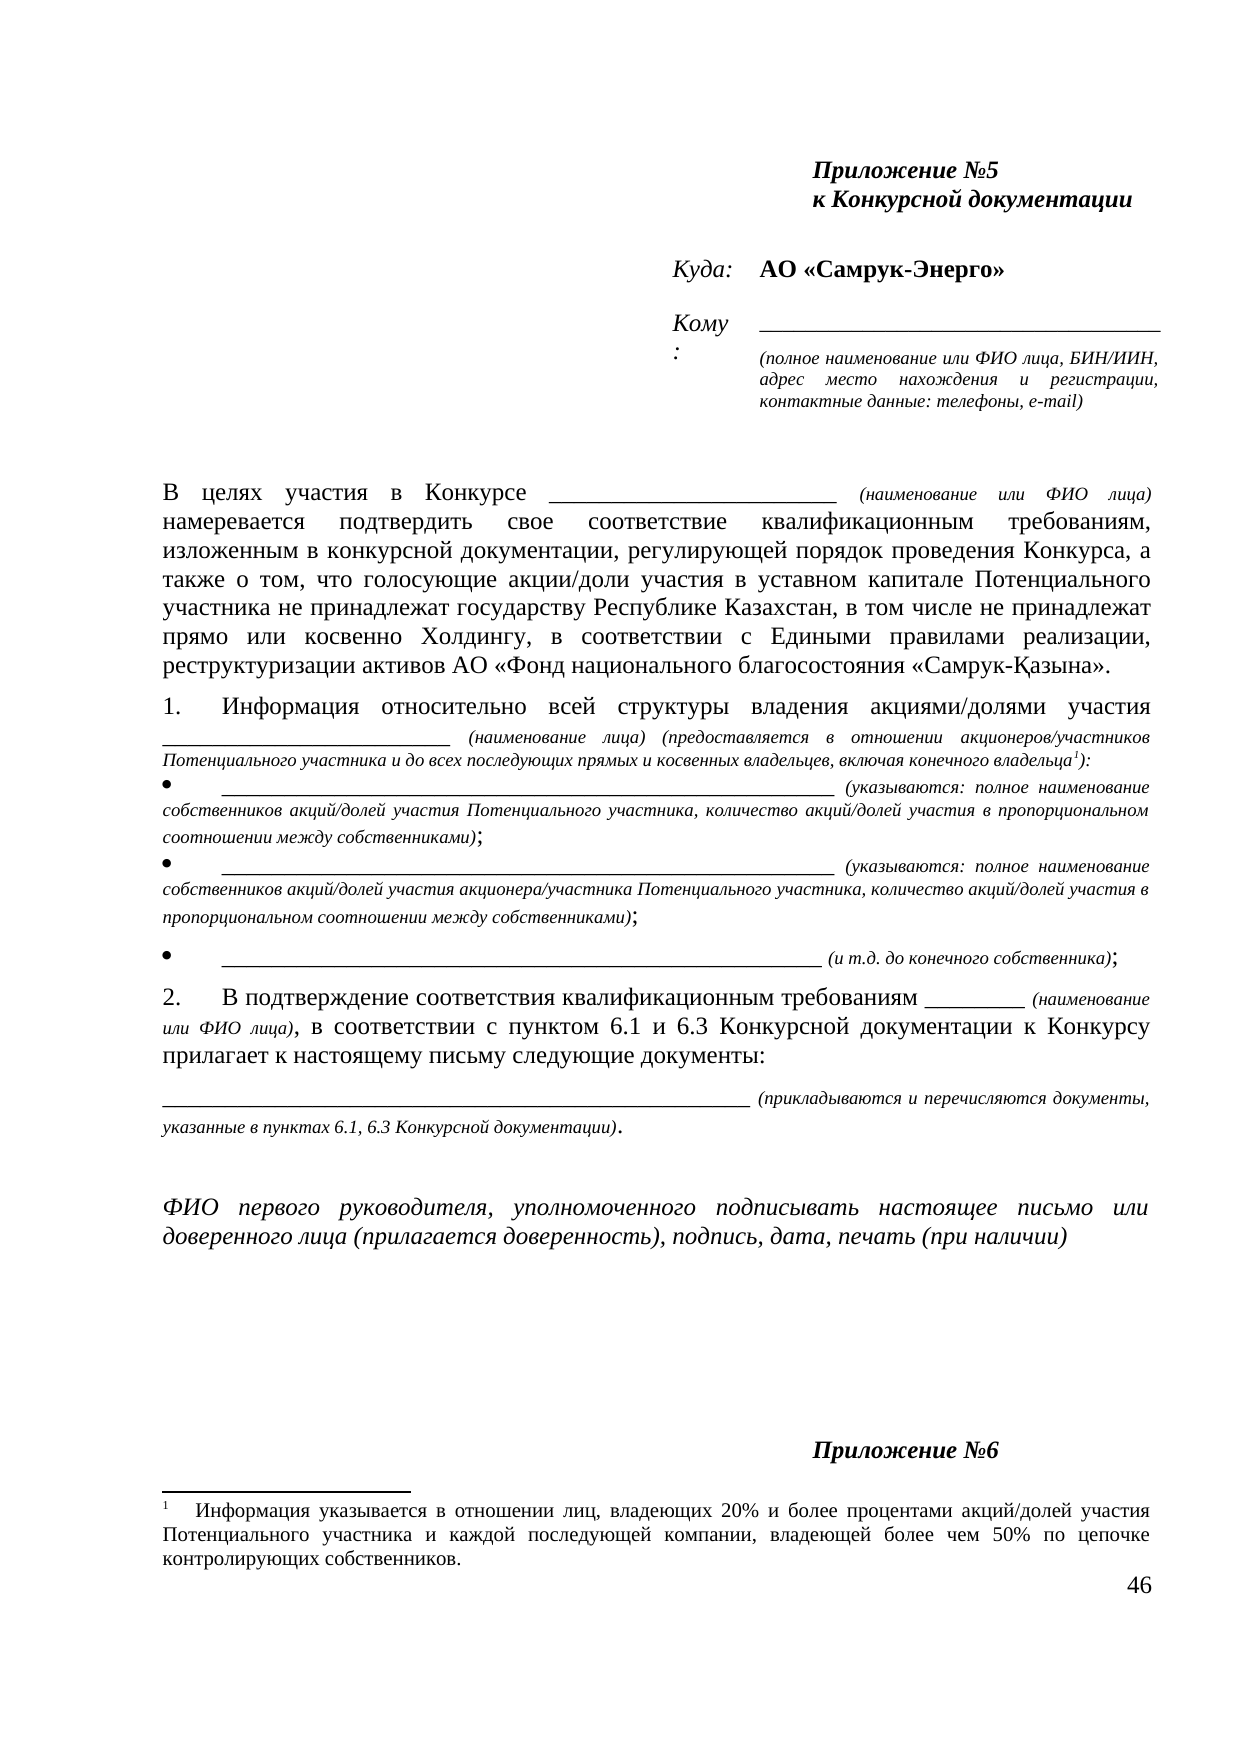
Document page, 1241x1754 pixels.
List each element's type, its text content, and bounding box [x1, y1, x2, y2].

table_cell ___________________________________ (полное наименование или ФИО лица, БИН/ИИН, адрес место нахождения и регистрации, контактные данные: телефоны, e-mail) [748, 295, 1172, 424]
text В целях участия в Конкурсе _______________________ (наименование или ФИО лица) намеревается подтвердить свое соответствие квалификационным требованиям, изложенным в конкурсной документации, регулирующей порядок проведения Конкурса, а также о том, что голосующие акции/доли участия в уставном капитале Потенциального участника не принадлежат государству Республике Казахстан, в том числе не принадлежат прямо или косвенно Холдингу, в соответствии с Едиными правилами реализации, реструктуризации активов АО «Фонд национального благосостояния «Самрук-Қазына». [162, 477, 1152, 679]
text ФИО первого руководителя, уполномоченного подписывать настоящее письмо или доверенного лица (прилагается доверенность), подпись, дата, печать (при наличии) [162, 1192, 1152, 1250]
list В подтверждение соответствия квалификационным требованиям ________ (наименование или ФИО лица), в соответствии с пунктом 6.1 и 6.3 Конкурсной документации к Конкурсу прилагает к настоящему письму следующие документы: [162, 982, 1152, 1068]
list ________________________________________________ (и т.д. до конечного собственника); [162, 941, 1152, 970]
text Приложение №5 [812, 155, 1152, 184]
text _______________________________________________ (прикладываются и перечисляются документы, указанные в пунктах 6.1, 6.3 Конкурсной документации). [162, 1081, 1152, 1138]
text Приложение №6 [812, 1435, 1152, 1463]
table_header АО «Самрук-Энерго» [748, 241, 1172, 295]
list _________________________________________________ (указываются: полное наименование собственников акций/долей участия Потенциального участника, количество акций/долей участия в пропорциональном соотношении между собственниками); [162, 770, 1152, 849]
table_cell Кому: [661, 295, 748, 424]
list _________________________________________________ (указываются: полное наименование собственников акций/долей участия акционера/участника Потенциального участника, количество акций/долей участия в пропорциональном соотношении между собственниками); [162, 849, 1152, 928]
list Информация относительно всей структуры владения акциями/долями участия _______________________ (наименование лица) (предоставляется в отношении акционеров/участников Потенциального участника и до всех последующих прямых и косвенных владельцев, включая конечного владельца): [162, 691, 1152, 770]
table_header Куда: [661, 241, 748, 295]
text к Конкурсной документации [812, 184, 1152, 213]
